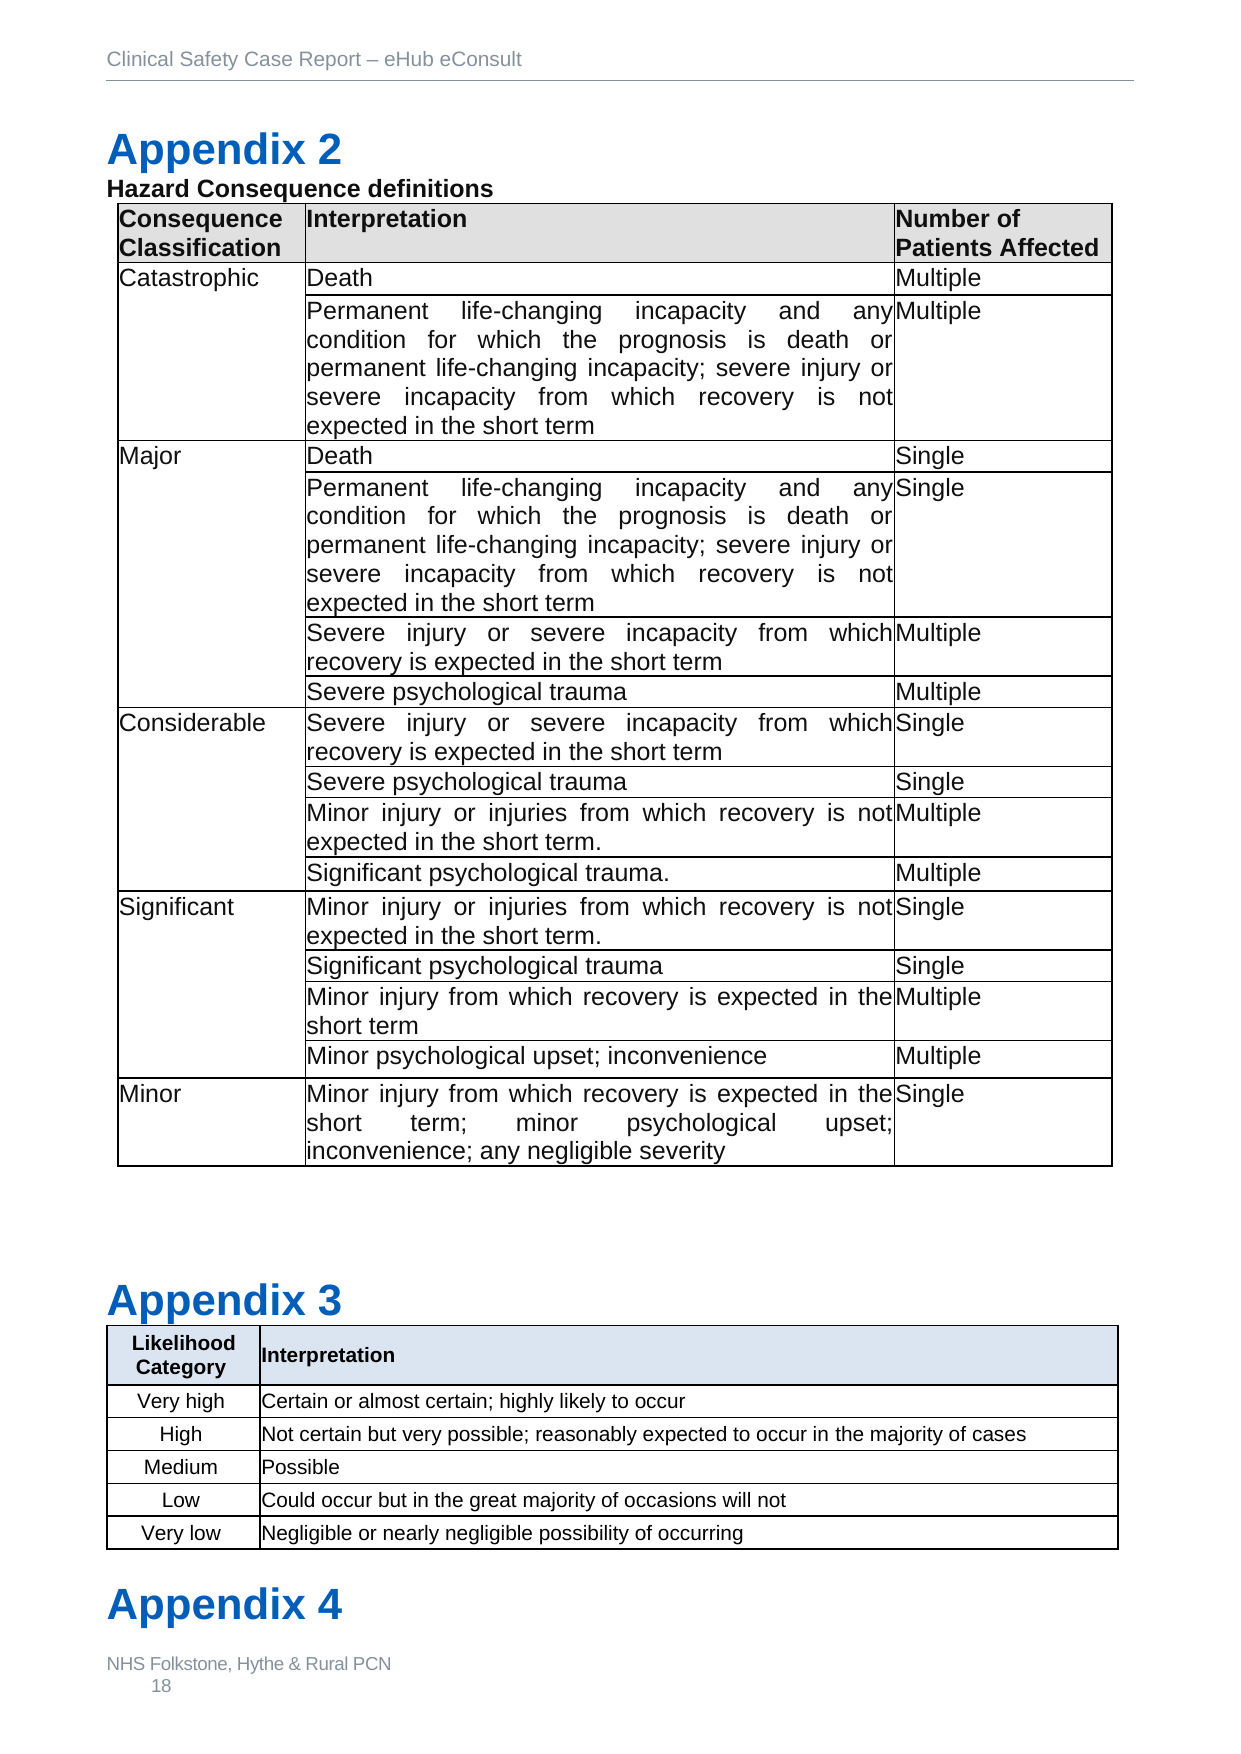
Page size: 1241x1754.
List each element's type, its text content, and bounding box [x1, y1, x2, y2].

table_cell Low [108, 1484, 259, 1515]
table_cell Certain or almost certain; highly likely to occur [261, 1386, 1117, 1417]
table_cell Severe injury or severe incapacity from which recovery is expected in the short term [306, 708, 894, 766]
table_cell Single [895, 441, 1111, 471]
table_cell Severe psychological trauma [306, 677, 894, 707]
table_cell Multiple [895, 296, 1111, 440]
table_header Likelihood Category [108, 1326, 259, 1384]
table_cell Multiple [895, 618, 1111, 675]
table_cell Death [306, 263, 894, 294]
table_cell High [108, 1418, 259, 1450]
table_cell Multiple [895, 1041, 1111, 1077]
table_cell Multiple [895, 798, 1111, 856]
table_cell Catastrophic [119, 263, 305, 440]
table_header Consequence Classification [119, 204, 305, 262]
table_cell Minor injury or injuries from which recovery is not expected in the short term. [306, 798, 894, 856]
table_cell Multiple [895, 677, 1111, 707]
table_cell Minor [119, 1079, 305, 1165]
table_cell Could occur but in the great majority of occasions will not [261, 1484, 1117, 1515]
text Appendix 4 [106, 1578, 1134, 1629]
table_cell Severe injury or severe incapacity from which recovery is expected in the short term [306, 618, 894, 675]
table_cell Minor injury from which recovery is expected in the short term; minor psychological upset; inconvenience; any negligible severity [306, 1079, 894, 1165]
table_cell Multiple [895, 982, 1111, 1040]
table_cell Significant [119, 892, 305, 1077]
table_cell Single [895, 767, 1111, 797]
table_cell Death [306, 441, 894, 471]
table_cell Permanent life-changing incapacity and any condition for which the prognosis is death or permanent life-changing incapacity; severe injury or severe incapacity from which recovery is not expected in the short term [306, 473, 894, 616]
table_cell Single [895, 951, 1111, 981]
table_cell Medium [108, 1451, 259, 1482]
table_cell Single [895, 473, 1111, 616]
table_cell Minor injury from which recovery is expected in the short term [306, 982, 894, 1040]
table_cell Very high [108, 1386, 259, 1417]
table_cell Minor psychological upset; inconvenience [306, 1041, 894, 1077]
table_cell Severe psychological trauma [306, 767, 894, 797]
text Appendix 3 [106, 1274, 1134, 1325]
table_header Number of Patients Affected [895, 204, 1111, 262]
table_header Interpretation [261, 1326, 1117, 1384]
text Hazard Consequence definitions [106, 174, 1134, 202]
text Appendix 2 [106, 123, 1134, 174]
table_cell Single [895, 892, 1111, 949]
table_cell Significant psychological trauma. [306, 858, 894, 890]
table_cell Possible [261, 1451, 1117, 1482]
table_cell Minor injury or injuries from which recovery is not expected in the short term. [306, 892, 894, 949]
table_cell Permanent life-changing incapacity and any condition for which the prognosis is death or permanent life-changing incapacity; severe injury or severe incapacity from which recovery is not expected in the short term [306, 296, 894, 440]
table_cell Multiple [895, 263, 1111, 294]
table_cell Single [895, 708, 1111, 766]
table_cell Significant psychological trauma [306, 951, 894, 981]
table_cell Single [895, 1079, 1111, 1165]
table_cell Very low [108, 1517, 259, 1548]
table_cell Considerable [119, 708, 305, 890]
table_header Interpretation [306, 204, 894, 262]
table_cell Multiple [895, 858, 1111, 890]
table_cell Negligible or nearly negligible possibility of occurring [261, 1517, 1117, 1548]
table_cell Not certain but very possible; reasonably expected to occur in the majority of cases [261, 1418, 1117, 1450]
table_cell Major [119, 441, 305, 707]
